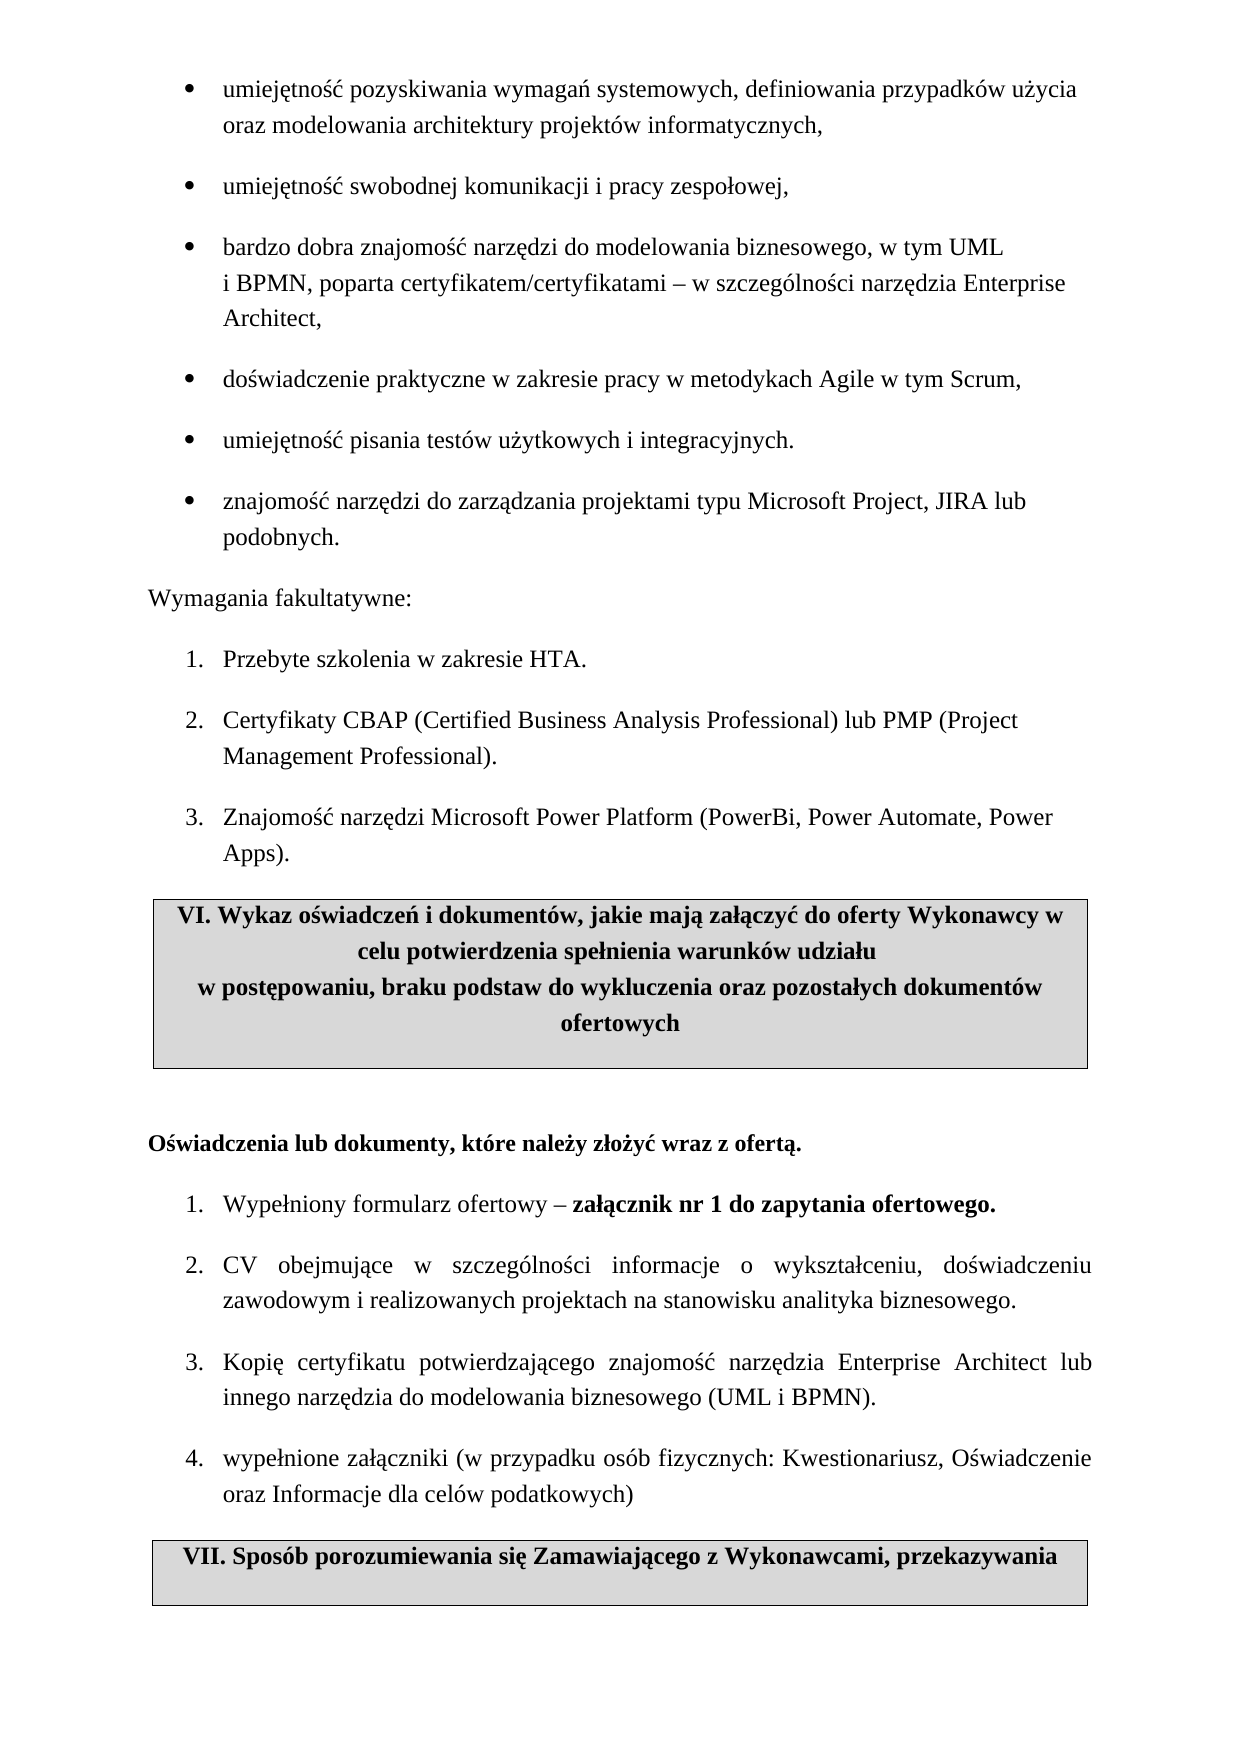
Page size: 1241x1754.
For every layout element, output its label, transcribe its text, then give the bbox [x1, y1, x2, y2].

list CV obejmujące w szczególności informacje o wykształceniu, doświadczeniu zawodowym i realizowanych projektach na stanowisku analityka biznesowego. [185, 1250, 1093, 1314]
text Wymagania fakultatywne: [148, 583, 1093, 612]
list Przebyte szkolenia w zakresie HTA. [185, 644, 1093, 673]
list Wypełniony formularz ofertowy – załącznik nr 1 do zapytania ofertowego. [185, 1189, 1093, 1217]
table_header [153, 1541, 1087, 1605]
list wypełnione załączniki (w przypadku osób fizycznych: Kwestionariusz, Oświadczenie oraz Informacje dla celów podatkowych) [185, 1443, 1093, 1508]
list umiejętność pisania testów użytkowych i integracyjnych. [185, 425, 1093, 454]
list bardzo dobra znajomość narzędzi do modelowania biznesowego, w tym UML i BPMN, poparta certyfikatem/certyfikatami – w szczególności narzędzia Enterprise Architect, [185, 232, 1093, 332]
list znajomość narzędzi do zarządzania projektami typu Microsoft Project, JIRA lub podobnych. [185, 486, 1093, 551]
list doświadczenie praktyczne w zakresie pracy w metodykach Agile w tym Scrum, [185, 364, 1093, 393]
table_header VI. Wykaz oświadczeń i dokumentów, jakie mają załączyć do oferty Wykonawcy w celu potwierdzenia spełnienia warunków udziału w postępowaniu, braku podstaw do wykluczenia oraz pozostałych dokumentów ofertowych [154, 900, 1087, 1068]
list Certyfikaty CBAP (Certified Business Analysis Professional) lub PMP (Project Management Professional). [185, 705, 1093, 770]
list umiejętność swobodnej komunikacji i pracy zespołowej, [185, 171, 1093, 199]
list umiejętność pozyskiwania wymagań systemowych, definiowania przypadków użycia oraz modelowania architektury projektów informatycznych, [185, 74, 1093, 138]
list Znajomość narzędzi Microsoft Power Platform (PowerBi, Power Automate, Power Apps). [185, 802, 1093, 867]
text Oświadczenia lub dokumenty, które należy złożyć wraz z ofertą. [148, 1129, 1093, 1157]
list Kopię certyfikatu potwierdzającego znajomość narzędzia Enterprise Architect lub innego narzędzia do modelowania biznesowego (UML i BPMN). [185, 1347, 1093, 1411]
